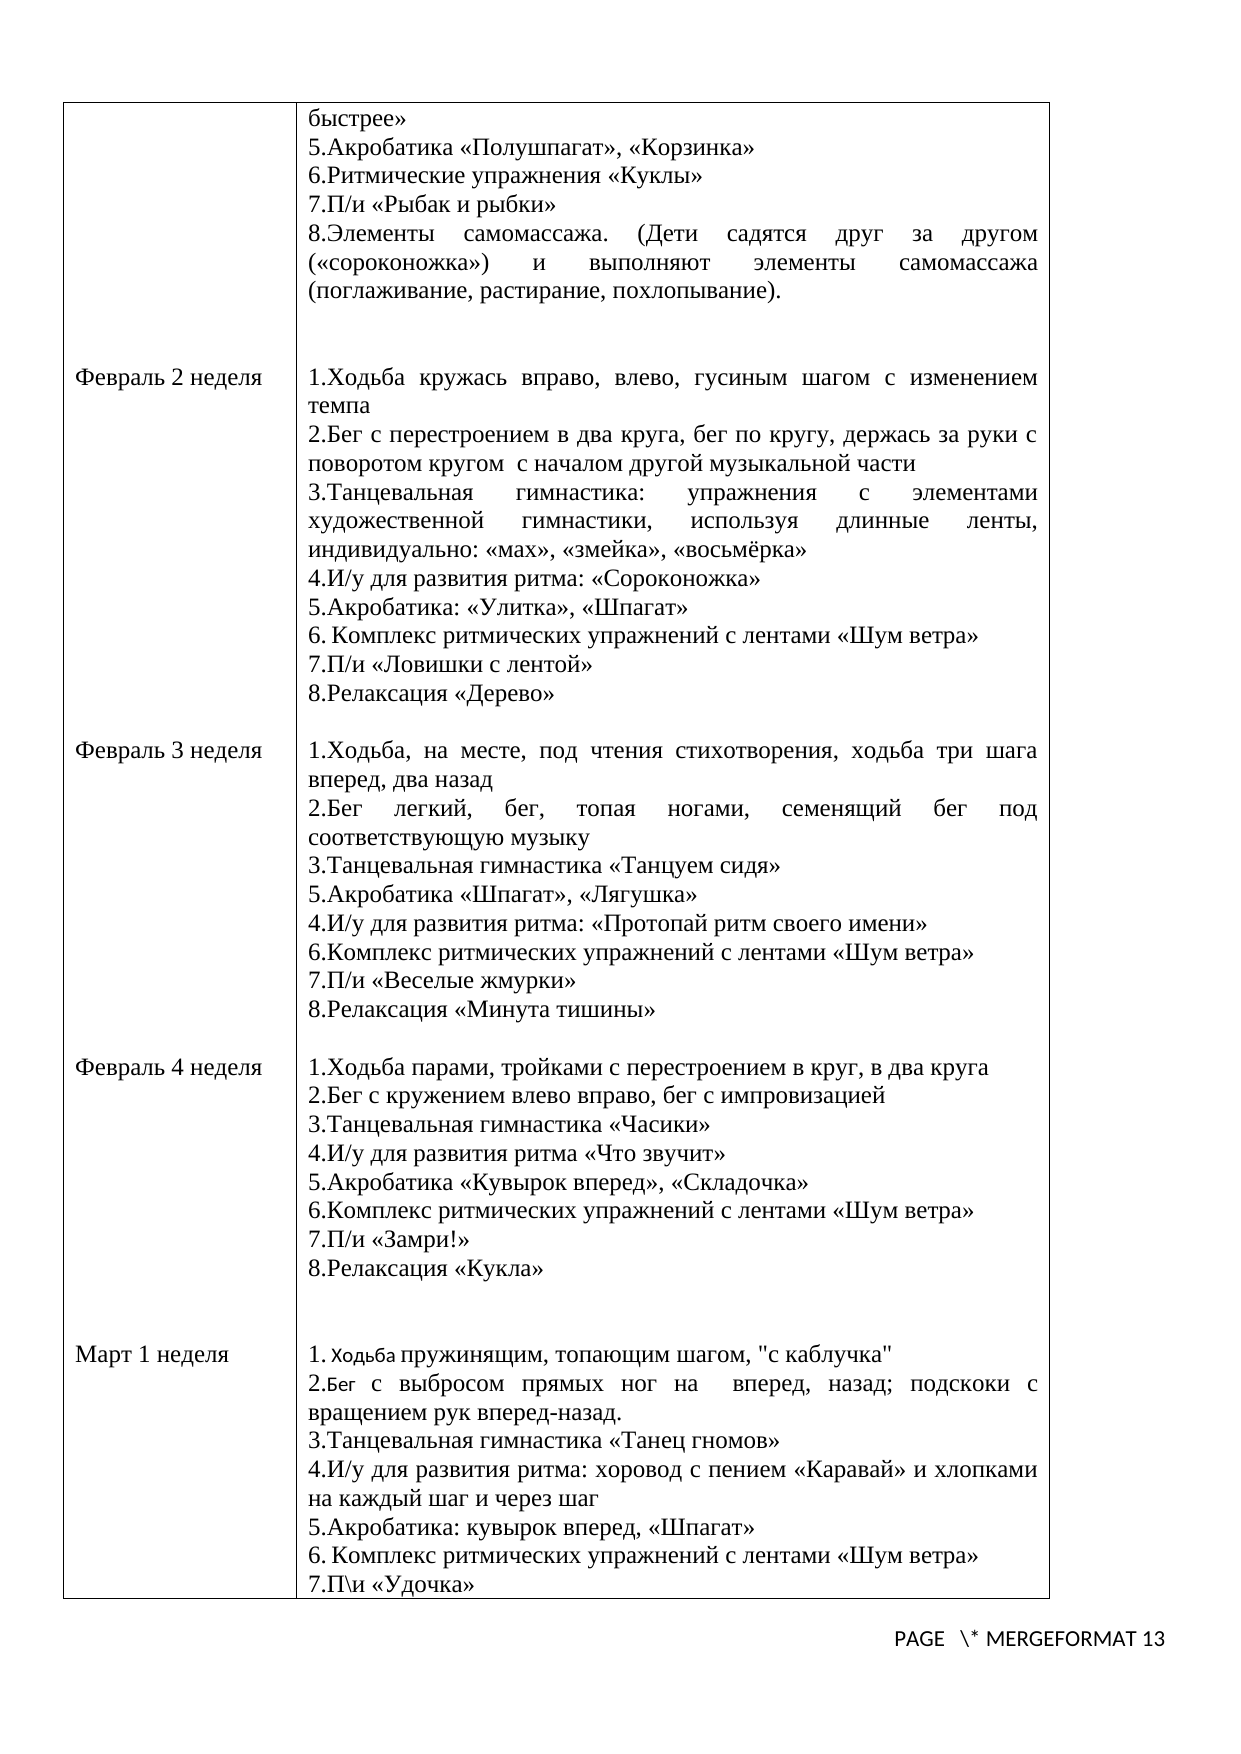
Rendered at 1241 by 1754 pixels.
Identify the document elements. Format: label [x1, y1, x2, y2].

table_cell [297, 103, 1049, 1598]
table_cell [64, 103, 296, 1598]
